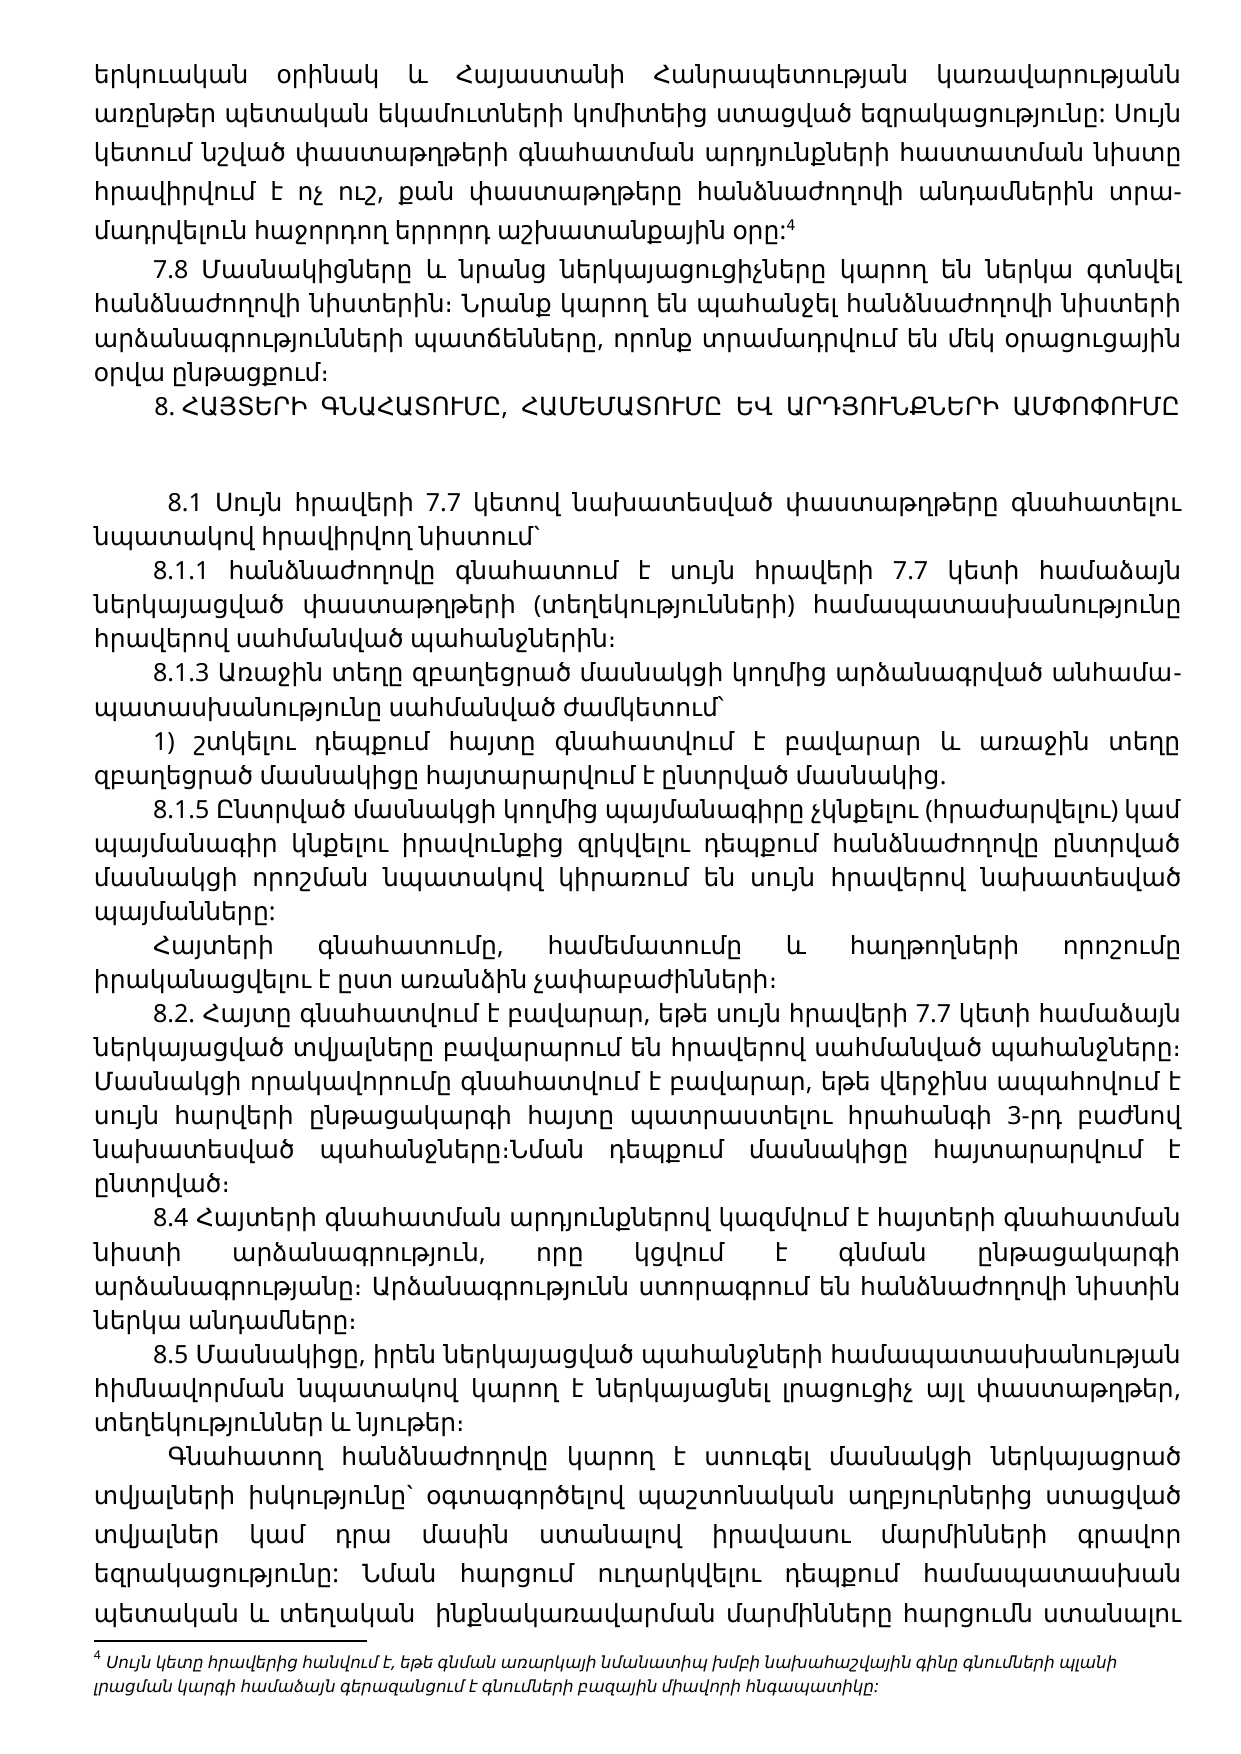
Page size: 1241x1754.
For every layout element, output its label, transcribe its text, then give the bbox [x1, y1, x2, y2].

text 7.8 Մասնակիցները և նրանց ներկայացուցիչները կարող են ներկա գտնվել հանձնաժողովի նիստերին։ Նրանք կարող են պահանջել հանձնաժողովի նիստերի արձանագրությունների պատճենները, որոնք տրամադրվում են մեկ օրացուցային օրվա ընթացքում։ [94, 252, 1181, 388]
text 8. ՀԱՅՏԵՐԻ ԳՆԱՀԱՏՈՒՄԸ, ՀԱՄԵՄԱՏՈՒՄԸ ԵՎ ԱՐԴՅՈՒՆՔՆԵՐԻ ԱՄՓՈՓՈՒՄԸ [94, 388, 1181, 422]
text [94, 56, 1181, 247]
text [94, 1438, 1181, 1629]
text 8.1 Սույն հրավերի 7.7 կետով նախատեսված փաստաթղթերը գնահատելու նպատակով հրավիրվող նիստում` [94, 485, 1181, 553]
text 8.4 Հայտերի գնահատման արդյունքներով կազմվում է հայտերի գնահատման նիստի արձանագրություն, որը կցվում է գնման ընթացակարգի արձանագրությանը։ Արձանագրությունն ստորագրում են հանձնաժողովի նիստին ներկա անդամները։ [94, 1200, 1181, 1336]
text 8.1.5 Ընտրված մասնակցի կողմից պայմանագիրը չկնքելու (հրաժարվելու) կամ պայմանագիր կնքելու իրավունքից զրկվելու դեպքում հանձնաժողովը ընտրված մասնակցի որոշման նպատակով կիրառում են սույն հրավերով նախատեսված պայմանները: [94, 791, 1181, 928]
text Հայտերի գնահատումը, համեմատումը և հաղթողների որոշումը իրականացվելու է ըստ առանձին չափաբաժինների։ [94, 928, 1181, 996]
text 8.5 Մասնակիցը, իրեն ներկայացված պահանջների համապատասխանության հիմնավորման նպատակով կարող է ներկայացնել լրացուցիչ այլ փաստաթղթեր, տեղեկություններ և նյութեր։ [94, 1336, 1181, 1438]
text 8.1.3 Առաջին տեղը զբաղեցրած մասնակցի կողմից արձանագրված անհամապատասխանությունը սահմանված ժամկետում՝ [94, 655, 1181, 723]
text 8.1.1 հանձնաժողովը գնահատում է սույն հրավերի 7.7 կետի համաձայն ներկայացված փաստաթղթերի (տեղեկությունների) համապատասխանությունը հրավերով սահմանված պահանջներին։ [94, 553, 1181, 655]
text 1) շտկելու դեպքում հայտը գնահատվում է բավարար և առաջին տեղը զբաղեցրած մասնակիցը հայտարարվում է ընտրված մասնակից. [94, 723, 1181, 791]
text 8.2. Հայտը գնահատվում է բավարար, եթե սույն հրավերի 7.7 կետի համաձայն ներկայացված տվյալները բավարարում են հրավերով սահմանված պահանջները։ Մասնակցի որակավորումը գնահատվում է բավարար, եթե վերջինս ապահովում է սույն հարվերի ընթացակարգի հայտը պատրաստելու հրահանգի 3-րդ բաժնով նախատեսված պահանջները։Նման դեպքում մասնակիցը հայտարարվում է ընտրված։ [94, 996, 1181, 1200]
